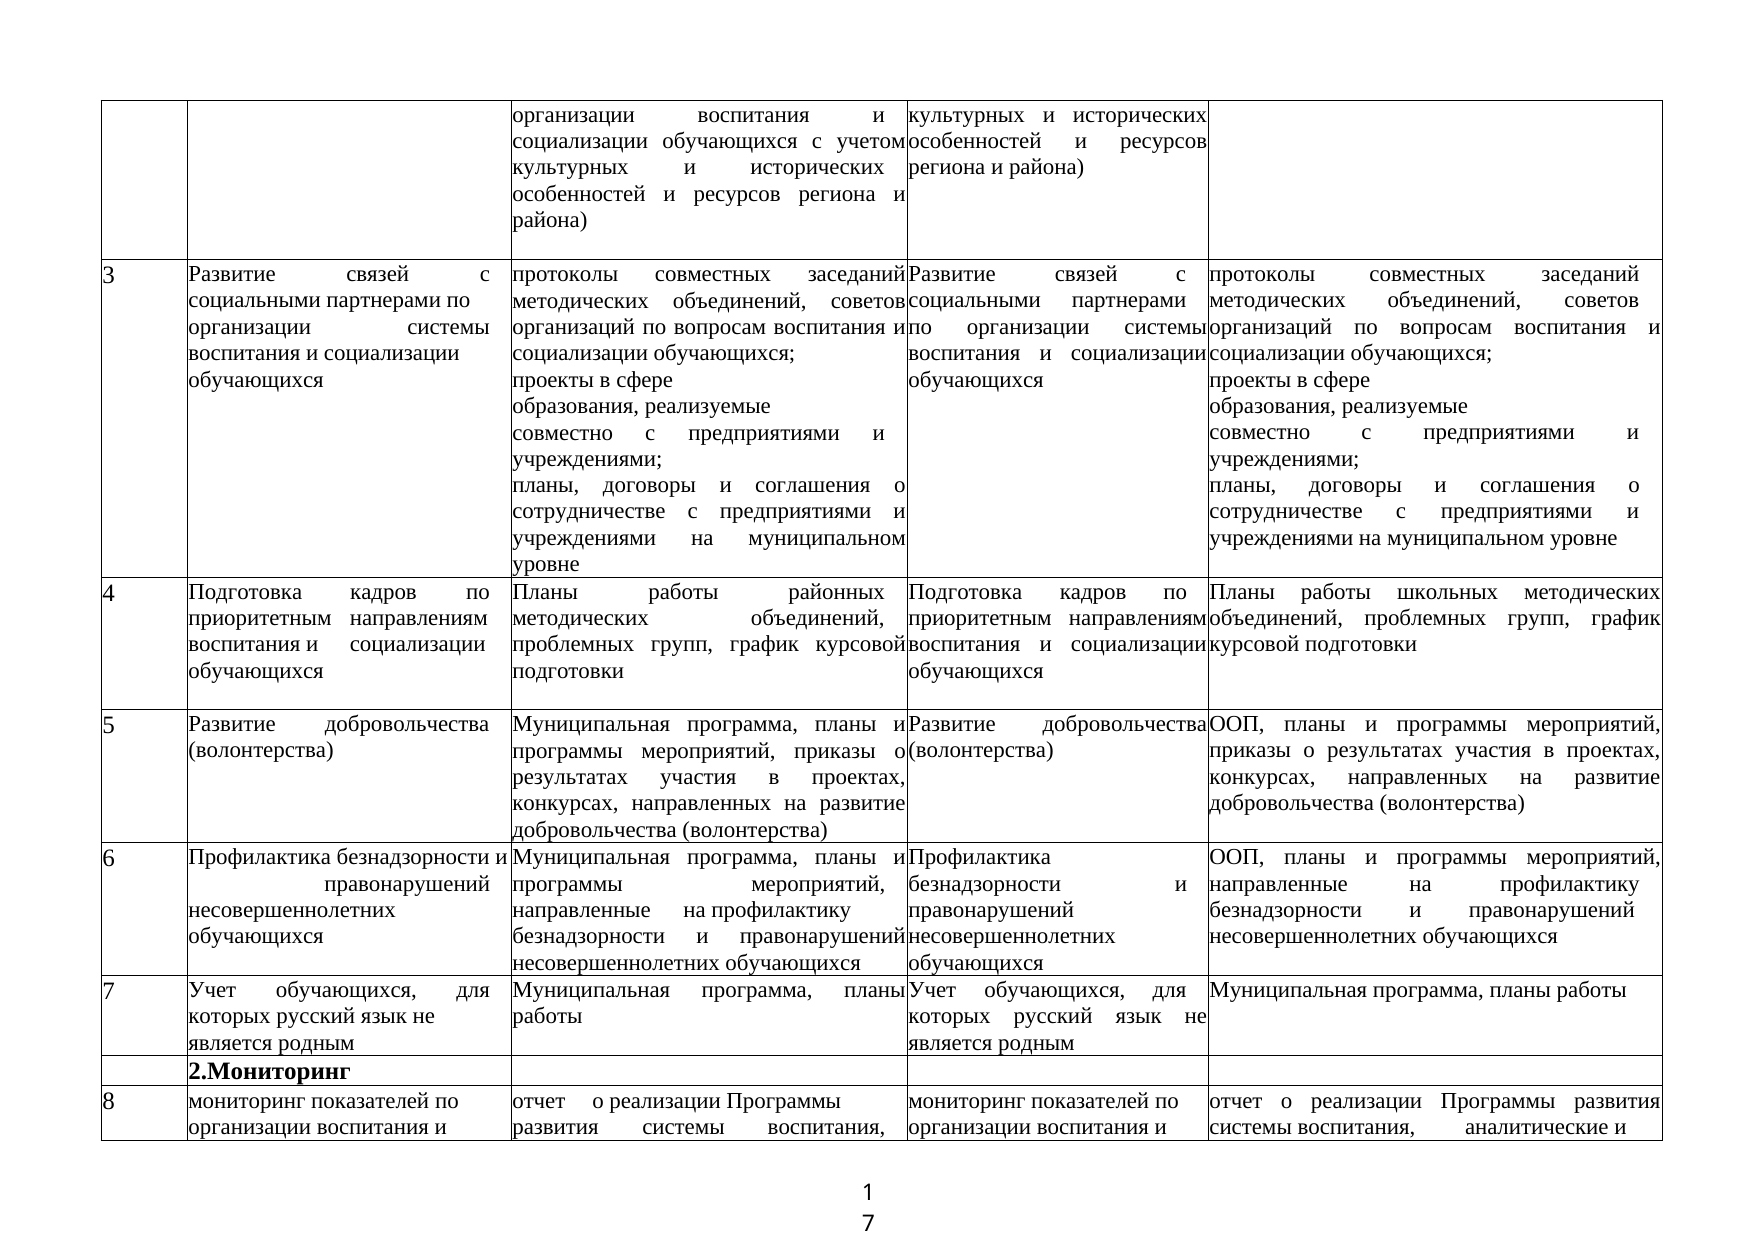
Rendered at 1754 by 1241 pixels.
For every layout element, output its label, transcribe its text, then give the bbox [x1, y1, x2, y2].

table_cell отчет о реализации Программы развития системы воспитания, аналитические и [1209, 1086, 1662, 1140]
table_cell Профилактика безнадзорности и правонарушений несовершеннолетних обучающихся [908, 843, 1208, 975]
table_cell 4 [102, 578, 187, 709]
table_header культурных и исторических особенностей и ресурсов региона и района) [908, 101, 1208, 259]
table_cell Муниципальная программа, планы работы [1209, 976, 1662, 1055]
table_header [188, 101, 511, 259]
table_cell Учет обучающихся, для которых русский язык не является родным [188, 976, 511, 1055]
table_cell 7 [102, 976, 187, 1055]
table_cell Развитие добровольчества (волонтерства) [188, 710, 511, 842]
table_cell Планы работы районных методических объединений, проблемных групп, график курсовой подготовки [512, 578, 907, 709]
table_cell [102, 1056, 187, 1085]
table_cell Муниципальная программа, планы работы [512, 976, 907, 1055]
table_cell Профилактика безнадзорности и правонарушений несовершеннолетних обучающихся [188, 843, 511, 975]
table_cell протоколы совместных заседаний методических объединений, советов организаций по вопросам воспитания и социализации обучающихся; проекты в сфере образования, реализуемые совместно с предприятиями и учреждениями; планы, договоры и соглашения о сотрудничестве с предприятиями и учреждениями на муниципальном уровне [512, 260, 907, 577]
table_cell Развитие добровольчества (волонтерства) [908, 710, 1208, 842]
table_cell 8 [102, 1086, 187, 1140]
table_cell [908, 1056, 1208, 1085]
table_cell [512, 1056, 907, 1085]
table_cell Муниципальная программа, планы и программы мероприятий, направленные на профилактику безнадзорности и правонарушений несовершеннолетних обучающихся [512, 843, 907, 975]
table_cell ООП, планы и программы мероприятий, направленные на профилактику безнадзорности и правонарушений несовершеннолетних обучающихся [1209, 843, 1662, 975]
table_cell Муниципальная программа, планы и программы мероприятий, приказы о результатах участия в проектах, конкурсах, направленных на развитие добровольчества (волонтерства) [512, 710, 907, 842]
table_cell 2.Мониторинг [188, 1056, 511, 1085]
table_cell 6 [102, 843, 187, 975]
table_cell 3 [102, 260, 187, 577]
table_header [1209, 101, 1662, 259]
table_cell Развитие связей с социальными партнерами по организации системы воспитания и социализации обучающихся [908, 260, 1208, 577]
table_cell Развитие связей с социальными партнерами по организации системы воспитания и социализации обучающихся [188, 260, 511, 577]
table_cell ООП, планы и программы мероприятий, приказы о результатах участия в проектах, конкурсах, направленных на развитие добровольчества (волонтерства) [1209, 710, 1662, 842]
table_cell отчет о реализации Программы развития системы воспитания, [512, 1086, 907, 1140]
table_cell 5 [102, 710, 187, 842]
table_cell Планы работы школьных методических объединений, проблемных групп, график курсовой подготовки [1209, 578, 1662, 709]
table_cell Подготовка кадров по приоритетным направлениям воспитания и социализации обучающихся [188, 578, 511, 709]
table_cell Подготовка кадров по приоритетным направлениям воспитания и социализации обучающихся [908, 578, 1208, 709]
table_cell Учет обучающихся, для которых русский язык не является родным [908, 976, 1208, 1055]
table_cell протоколы совместных заседаний методических объединений, советов организаций по вопросам воспитания и социализации обучающихся; проекты в сфере образования, реализуемые совместно с предприятиями и учреждениями; планы, договоры и соглашения о сотрудничестве с предприятиями и учреждениями на муниципальном уровне [1209, 260, 1662, 577]
table_cell [1209, 1056, 1662, 1085]
table_cell мониторинг показателей по организации воспитания и [188, 1086, 511, 1140]
table_cell мониторинг показателей по организации воспитания и [908, 1086, 1208, 1140]
table_header организации воспитания и социализации обучающихся с учетом культурных и исторических особенностей и ресурсов региона и района) [512, 101, 907, 259]
table_header [102, 101, 187, 259]
